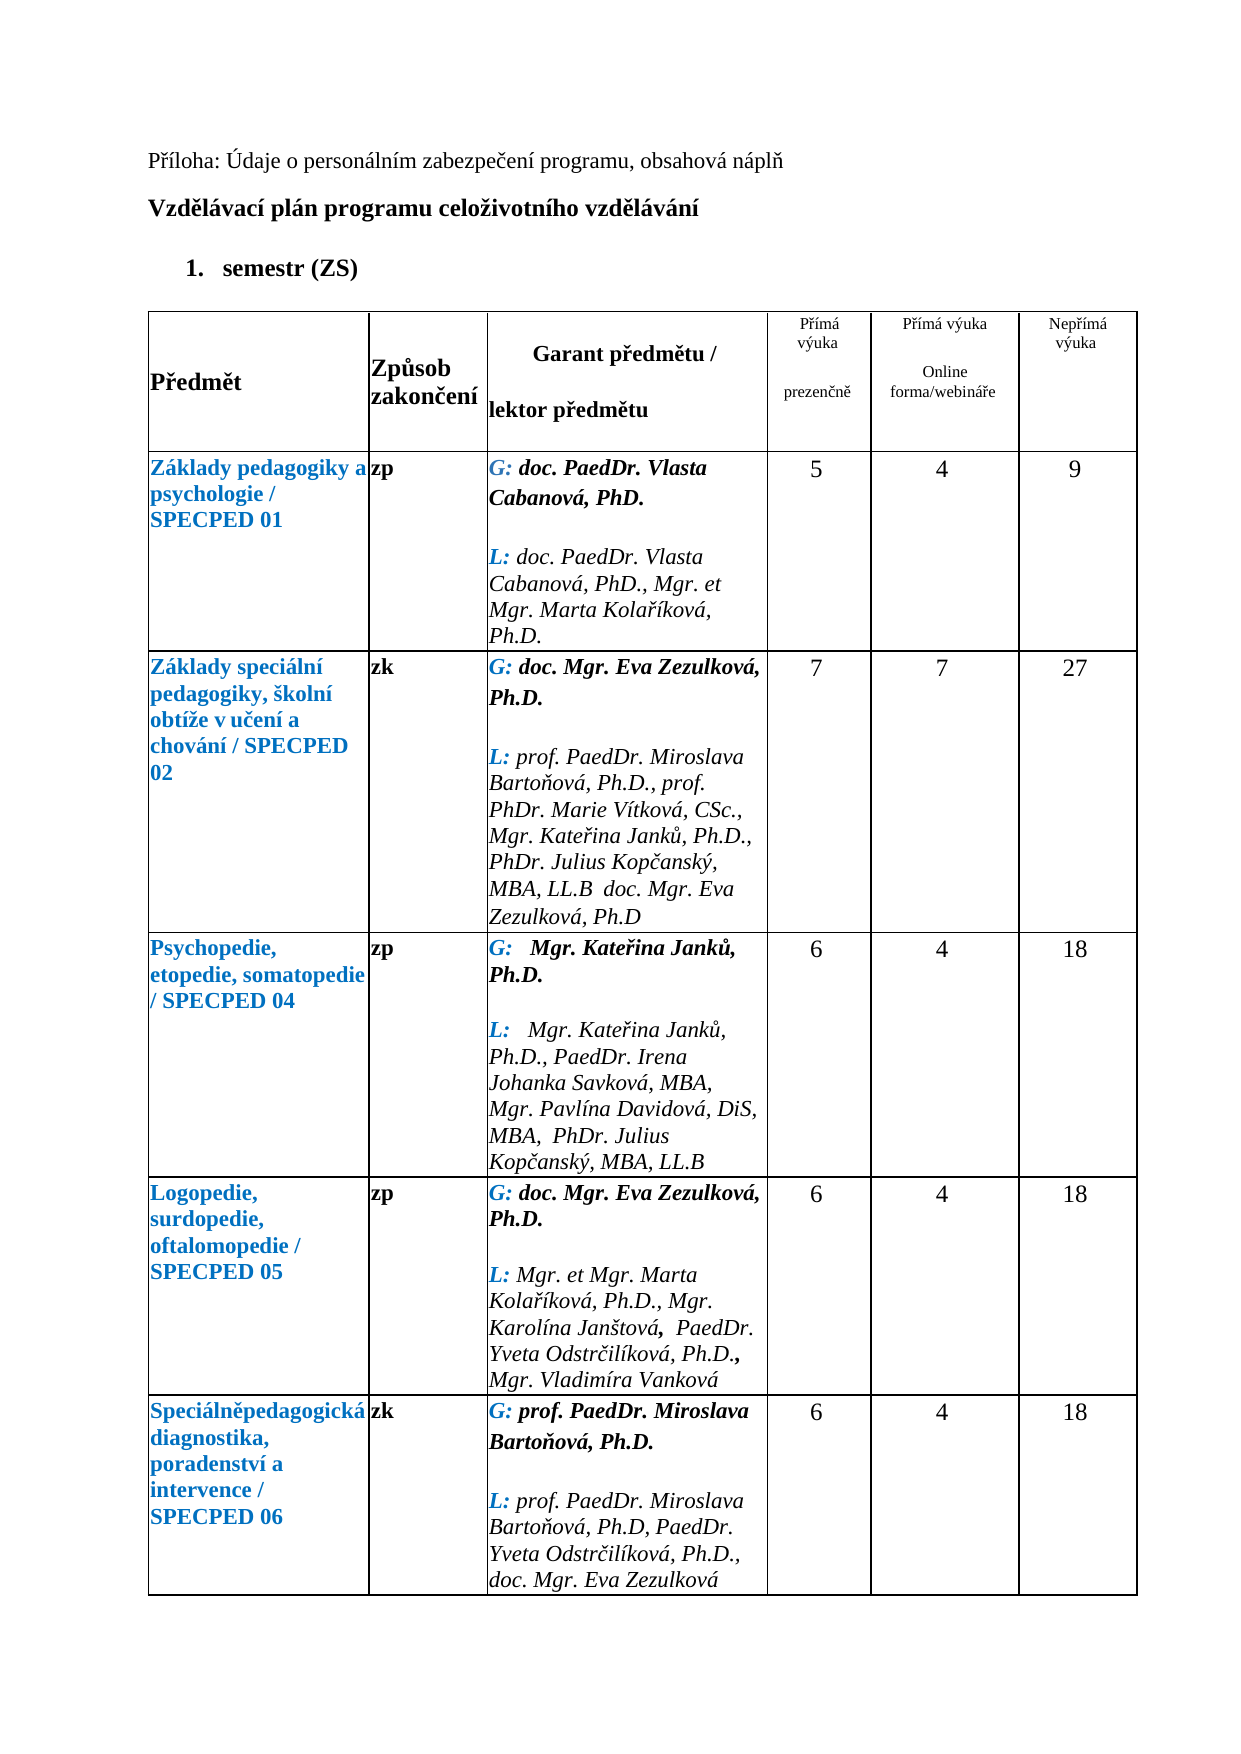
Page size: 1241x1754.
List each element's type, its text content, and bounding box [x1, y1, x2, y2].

table_header Předmět [149, 312, 369, 451]
table_cell Speciálněpedagogická diagnostika, poradenství a intervence / SPECPED 06 [149, 1396, 368, 1594]
table_cell 18 [1020, 1178, 1136, 1394]
table_cell 4 [872, 1178, 1018, 1394]
table_cell G: doc. PaedDr. Vlasta Cabanová, PhD. L: doc. PaedDr. Vlasta Cabanová, PhD., Mgr. et Mgr. Marta Kolaříková, Ph.D. [488, 452, 767, 650]
table_cell Základy pedagogiky a psychologie / SPECPED 01 [149, 452, 368, 650]
table_cell zp [370, 933, 487, 1176]
table_cell 18 [1020, 933, 1136, 1176]
table_cell Logopedie, surdopedie, oftalomopedie / SPECPED 05 [149, 1178, 368, 1394]
table_cell zk [370, 652, 487, 931]
table_cell 5 [768, 452, 870, 650]
table_cell 9 [1020, 452, 1136, 650]
table_cell 18 [1020, 1396, 1136, 1594]
table_cell 27 [1020, 652, 1136, 931]
table_cell zp [370, 1178, 487, 1394]
table_cell 6 [768, 933, 870, 1176]
text Vzdělávací plán programu celoživotního vzdělávání [148, 193, 1093, 221]
table_cell zp [370, 452, 487, 650]
table_cell Psychopedie, etopedie, somatopedie / SPECPED 04 [149, 933, 368, 1176]
table_cell 7 [872, 652, 1018, 931]
table_cell 4 [872, 452, 1018, 650]
table_cell G: doc. Mgr. Eva Zezulková, Ph.D. L: Mgr. et Mgr. Marta Kolaříková, Ph.D., Mgr. Karolína Janštová, PaedDr. Yveta Odstrčilíková, Ph.D., Mgr. Vladimíra Vanková [488, 1178, 767, 1394]
table_header Přímá výuka prezenčně [768, 312, 871, 451]
table_cell G: Mgr. Kateřina Janků, Ph.D. L: Mgr. Kateřina Janků, Ph.D., PaedDr. Irena Johanka Savková, MBA, Mgr. Pavlína Davidová, DiS, MBA, PhDr. Julius Kopčanský, MBA, LL.B [488, 933, 767, 1176]
table_cell 6 [768, 1396, 870, 1594]
table_cell G: prof. PaedDr. Miroslava Bartoňová, Ph.D. L: prof. PaedDr. Miroslava Bartoňová, Ph.D, PaedDr. Yveta Odstrčilíková, Ph.D., doc. Mgr. Eva Zezulková [488, 1396, 767, 1594]
table_cell G: doc. Mgr. Eva Zezulková, Ph.D. L: prof. PaedDr. Miroslava Bartoňová, Ph.D., prof. PhDr. Marie Vítková, CSc., Mgr. Kateřina Janků, Ph.D., PhDr. Julius Kopčanský, MBA, LL.B doc. Mgr. Eva Zezulková, Ph.D [488, 652, 767, 931]
table_cell 4 [872, 1396, 1018, 1594]
table_header Způsob zakončení [370, 312, 487, 451]
text Příloha: Údaje o personálním zabezpečení programu, obsahová náplň [148, 148, 1093, 174]
table_cell 6 [768, 1178, 870, 1394]
table_cell 4 [872, 933, 1018, 1176]
table_cell zk [370, 1396, 487, 1594]
table_cell Základy speciální pedagogiky, školní obtíže v učení a chování / SPECPED 02 [149, 652, 368, 931]
table_header Garant předmětu / lektor předmětu [488, 312, 767, 451]
table_cell 7 [768, 652, 870, 931]
list semestr (ZS) [185, 253, 1093, 282]
table_header Nepřímá výuka [1020, 312, 1136, 451]
table_header Přímá výuka Online forma/webináře [872, 312, 1019, 451]
